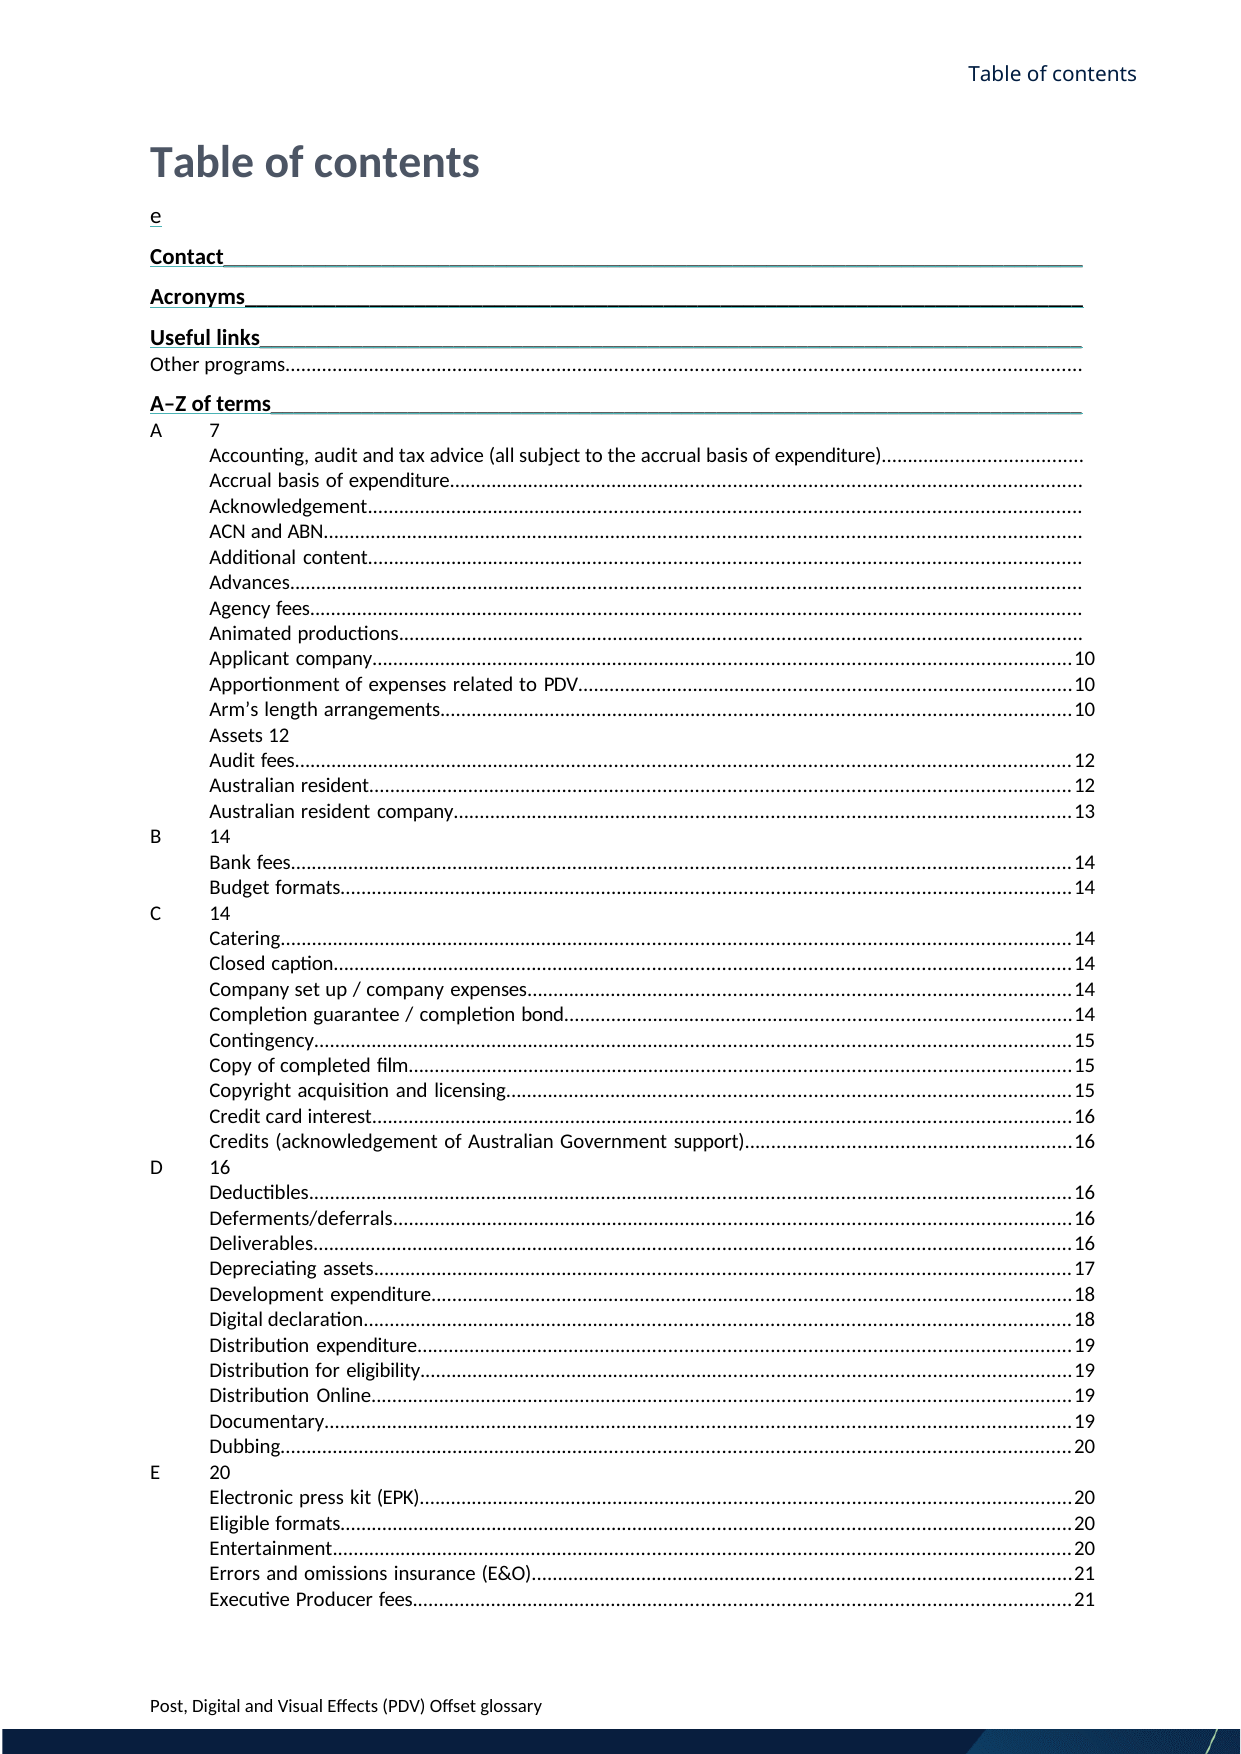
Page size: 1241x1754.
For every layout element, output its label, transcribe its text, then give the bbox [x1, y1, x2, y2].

text Executive Producer fees 21 [209, 1586, 1078, 1611]
text Additional content 9 [209, 544, 1078, 569]
text Arm’s length arrangements 10 [209, 696, 1078, 722]
text Deferments/deferrals 16 [209, 1205, 1078, 1230]
text Documentary 19 [209, 1408, 1078, 1433]
text Closed caption 14 [209, 951, 1078, 976]
text Australian resident company 13 [209, 798, 1078, 823]
text Distribution for eligibility 19 [209, 1357, 1078, 1383]
text Completion guarantee / completion bond 14 [209, 1001, 1078, 1027]
text Accrual basis of expenditure 8 [209, 468, 1078, 493]
text Distribution expenditure 19 [209, 1332, 1078, 1357]
text Digital declaration 18 [209, 1306, 1078, 1332]
text Copyright acquisition and licensing 15 [209, 1078, 1078, 1103]
text Audit fees 12 [209, 747, 1078, 773]
text Development expenditure 18 [209, 1281, 1078, 1306]
text Deliverables 16 [209, 1230, 1078, 1256]
text Errors and omissions insurance (E&O) 21 [209, 1561, 1078, 1586]
text Budget formats 14 [209, 874, 1078, 900]
text Agency fees 9 [209, 595, 1078, 620]
text Copy of completed film 15 [209, 1052, 1078, 1078]
text A–Z of terms 7 [150, 389, 1078, 413]
text Credits (acknowledgement of Australian Government support) 16 [209, 1128, 1078, 1154]
text Apportionment of expenses related to PDV 10 [209, 671, 1078, 696]
text Distribution Online 19 [209, 1383, 1078, 1408]
text Accounting, audit and tax advice (all subject to the accrual basis of expenditure) 7 [209, 442, 1078, 468]
text Contingency 15 [209, 1027, 1078, 1052]
text Deductibles 16 [209, 1179, 1078, 1205]
text Useful links 7 [150, 323, 1078, 347]
text Animated productions 9 [209, 620, 1078, 646]
text Company set up / company expenses 14 [209, 976, 1078, 1001]
text ACN and ABN 8 [209, 518, 1078, 544]
subtitle Table of contents [150, 133, 1137, 189]
text E 20 [150, 1459, 1078, 1484]
text Assets 12 [209, 722, 1078, 747]
text Dubbing 20 [209, 1433, 1078, 1459]
text Applicant company 10 [209, 646, 1078, 671]
text Catering 14 [209, 925, 1078, 951]
text e [150, 201, 1078, 229]
text Credit card interest 16 [209, 1103, 1078, 1128]
text Depreciating assets 17 [209, 1256, 1078, 1281]
picture [2, 1729, 1241, 1754]
text Australian resident 12 [209, 773, 1078, 798]
text Bank fees 14 [209, 849, 1078, 874]
text Acronyms 6 [150, 282, 1078, 307]
text Advances 9 [209, 569, 1078, 595]
text A 7 [150, 417, 1078, 442]
text D 16 [150, 1154, 1078, 1179]
text Acknowledgement 8 [209, 493, 1078, 518]
text Eligible formats 20 [209, 1510, 1078, 1535]
text Entertainment 20 [209, 1535, 1078, 1561]
text Electronic press kit (EPK) 20 [209, 1484, 1078, 1510]
text B 14 [150, 823, 1078, 849]
text Other programs 7 [150, 351, 1078, 376]
text Contact 6 [150, 242, 1078, 266]
text C 14 [150, 900, 1078, 925]
